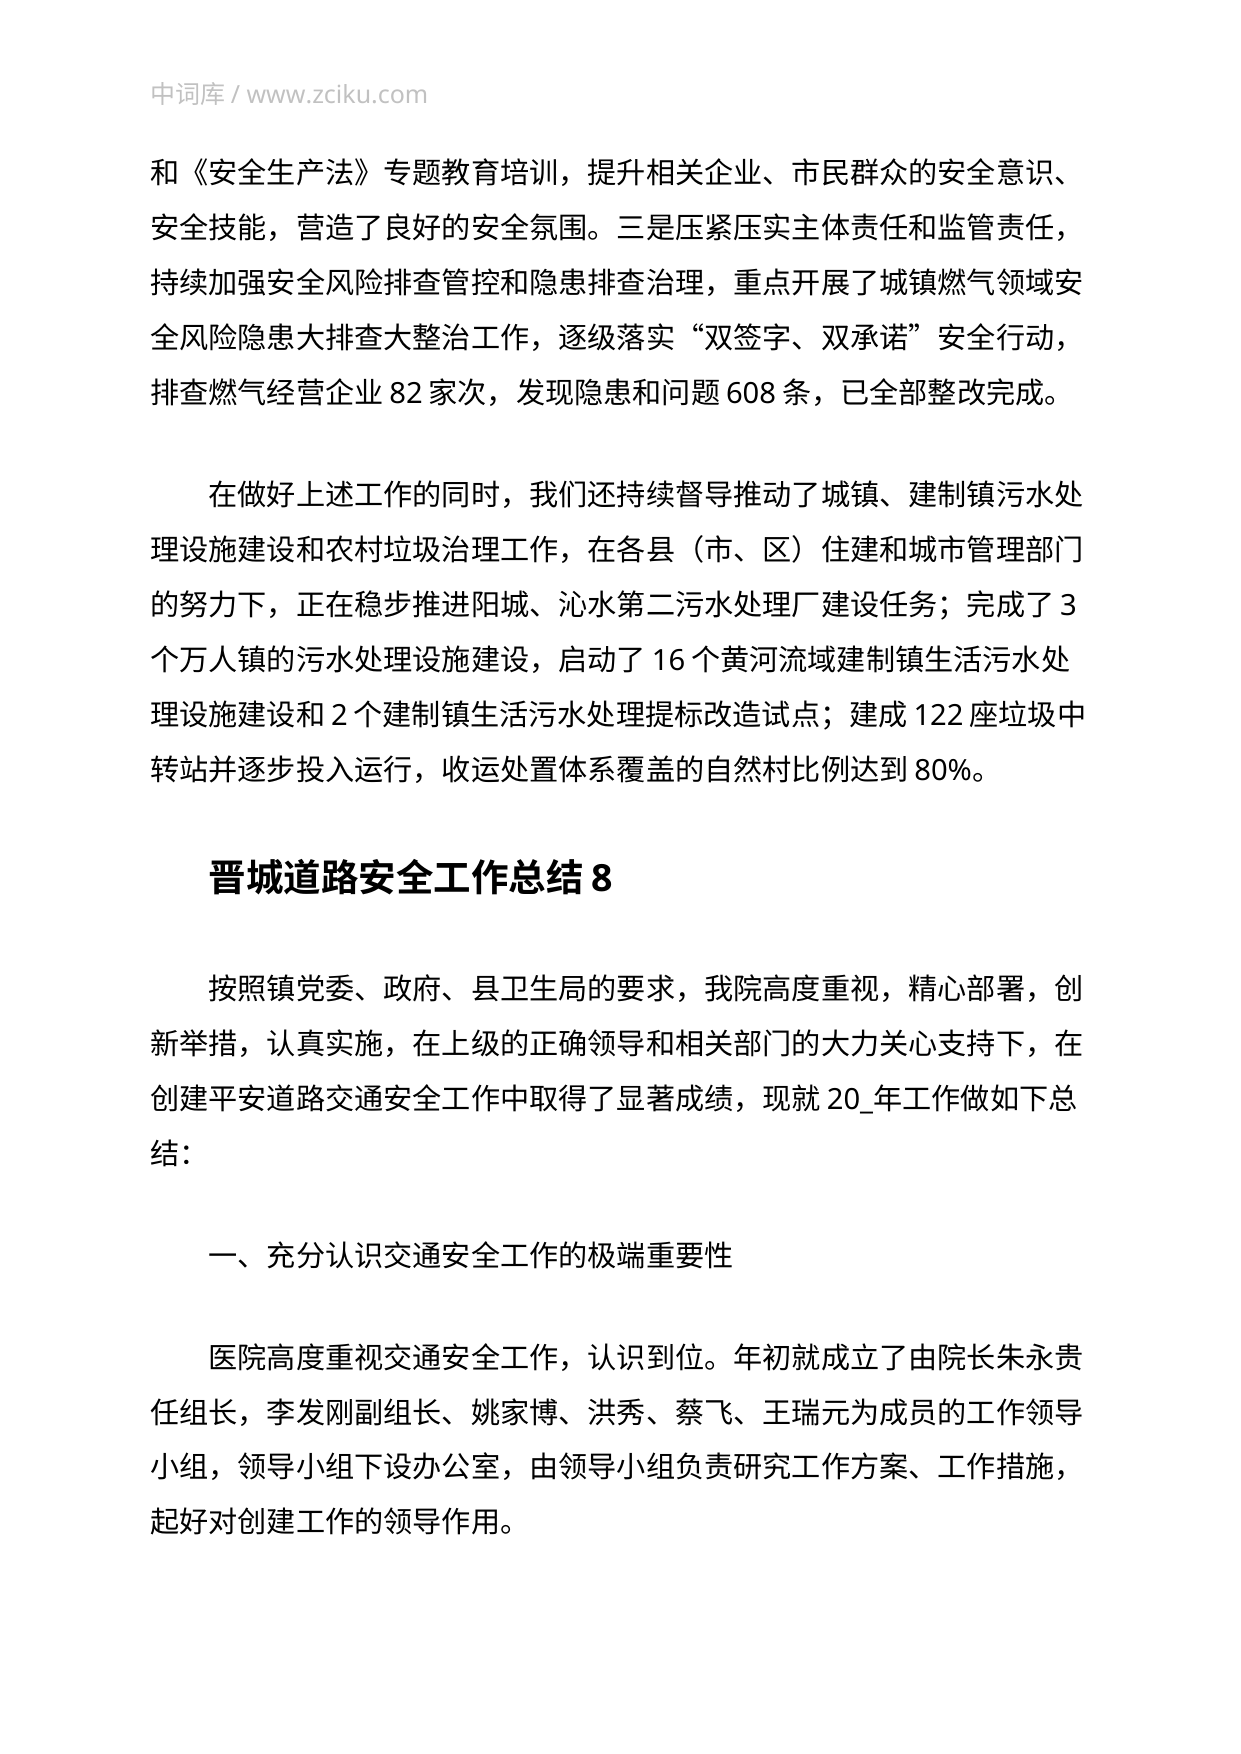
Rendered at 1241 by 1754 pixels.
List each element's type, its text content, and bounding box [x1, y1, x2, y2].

text 按照镇党委、政府、县卫生局的要求，我院高度重视，精心部署，创新举措，认真实施，在上级的正确领导和相关部门的大力关心支持下，在创建平安道路交通安全工作中取得了显著成绩，现就20_年工作做如下总结： [150, 966, 1090, 1173]
text 一、充分认识交通安全工作的极端重要性 [150, 1232, 1090, 1275]
text 在做好上述工作的同时，我们还持续督导推动了城镇、建制镇污水处理设施建设和农村垃圾治理工作，在各县（市、区）住建和城市管理部门的努力下，正在稳步推进阳城、沁水第二污水处理厂建设任务；完成了3个万人镇的污水处理设施建设，启动了16个黄河流域建制镇生活污水处理设施建设和2个建制镇生活污水处理提标改造试点；建成122座垃圾中转站并逐步投入运行，收运处置体系覆盖的自然村比例达到80%。 [150, 472, 1090, 789]
text 晋城道路安全工作总结8 [150, 848, 1090, 903]
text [150, 150, 1090, 412]
text 医院高度重视交通安全工作，认识到位。年初就成立了由院长朱永贵任组长，李发刚副组长、姚家博、洪秀、蔡飞、王瑞元为成员的工作领导小组，领导小组下设办公室，由领导小组负责研究工作方案、工作措施，起好对创建工作的领导作用。 [150, 1334, 1090, 1541]
